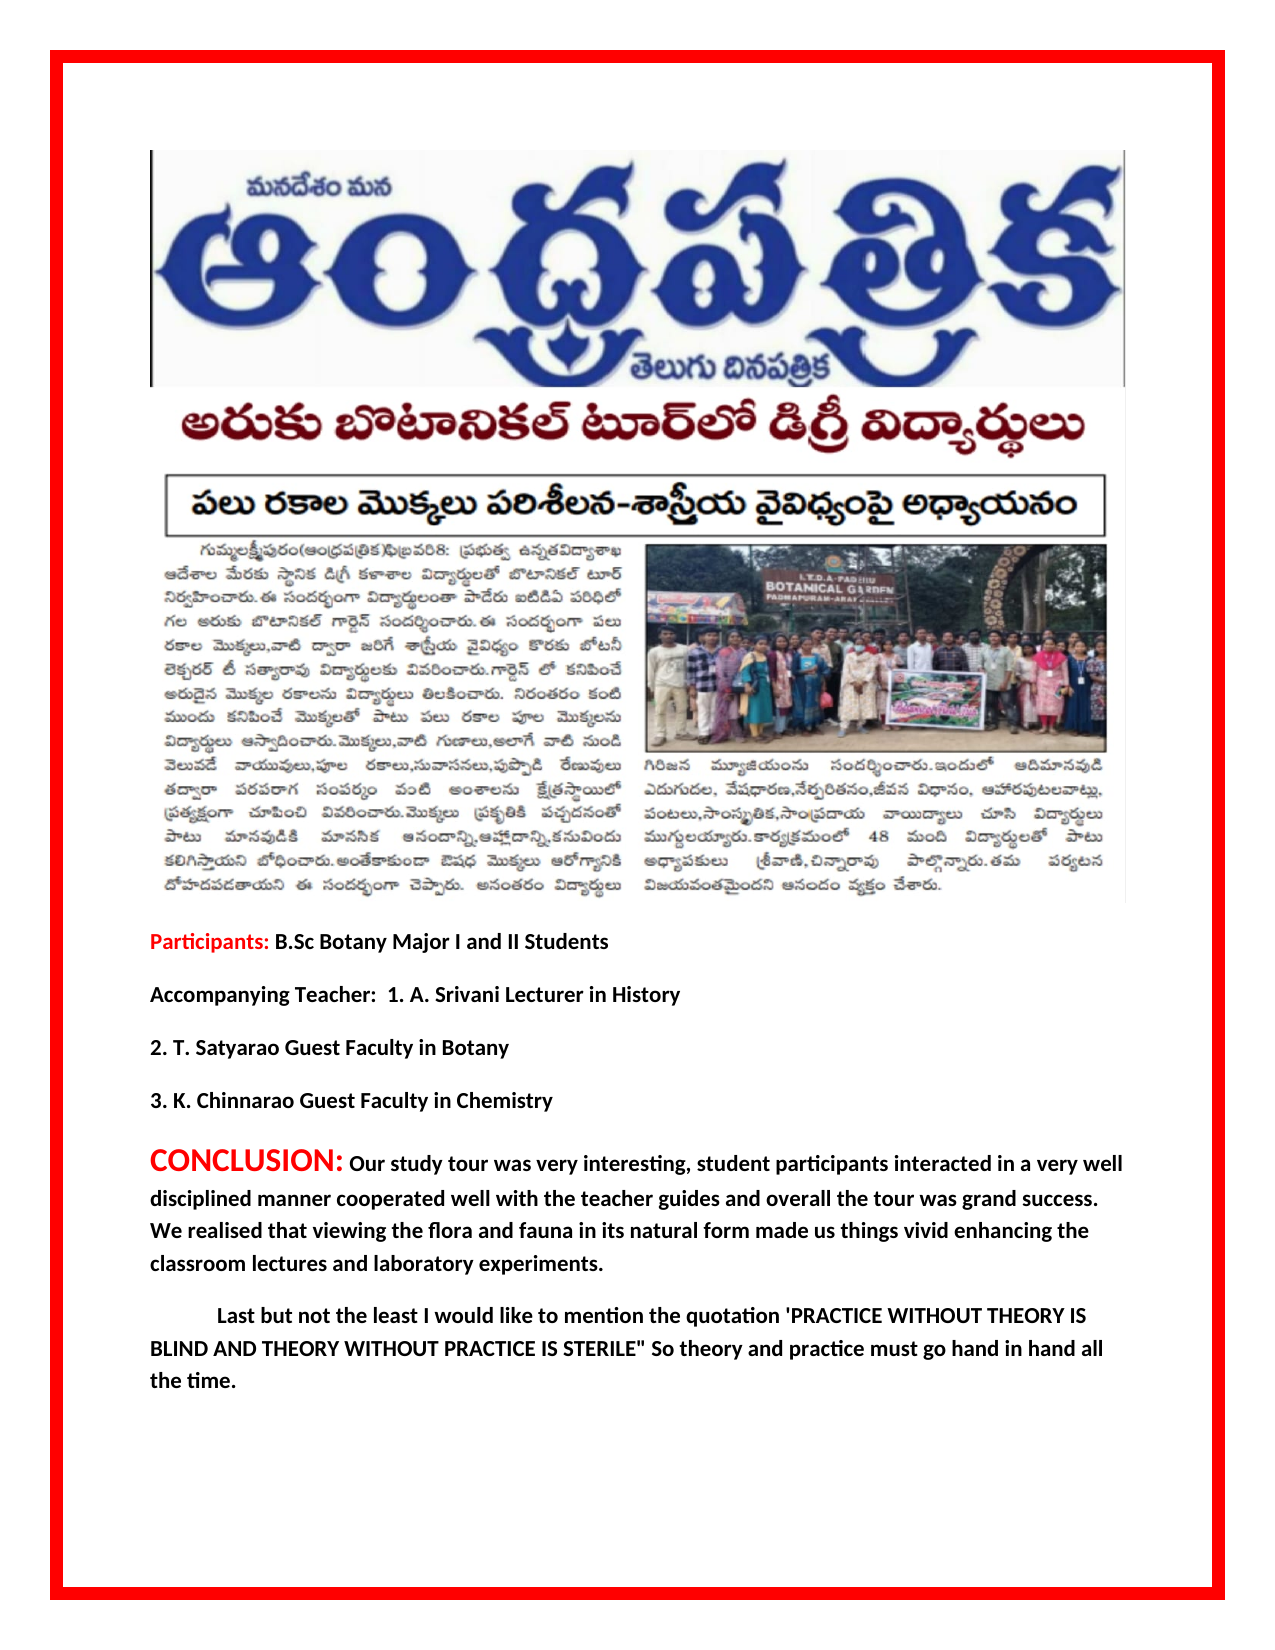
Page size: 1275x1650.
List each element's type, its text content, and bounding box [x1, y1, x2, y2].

text CONCLUSION: Our study tour was very interesting, student participants interacted in a very well disciplined manner cooperated well with the teacher guides and overall the tour was grand success. We realised that viewing the flora and fauna in its natural form made us things vivid enhancing the classroom lectures and laboratory experiments. [150, 1139, 1125, 1277]
text 3. K. Chinnarao Guest Faculty in Chemistry [150, 1086, 1125, 1114]
text Participants: B.Sc Botany Major I and II Students [150, 927, 1125, 955]
text 2. T. Satyarao Guest Faculty in Botany [150, 1033, 1125, 1061]
text Last but not the least I would like to mention the quotation 'PRACTICE WITHOUT THEORY IS BLIND AND THEORY WITHOUT PRACTICE IS STERILE" So theory and practice must go hand in hand all the time. [150, 1302, 1125, 1394]
text Accompanying Teacher: 1. A. Srivani Lecturer in History [150, 980, 1125, 1008]
picture [150, 150, 1126, 903]
